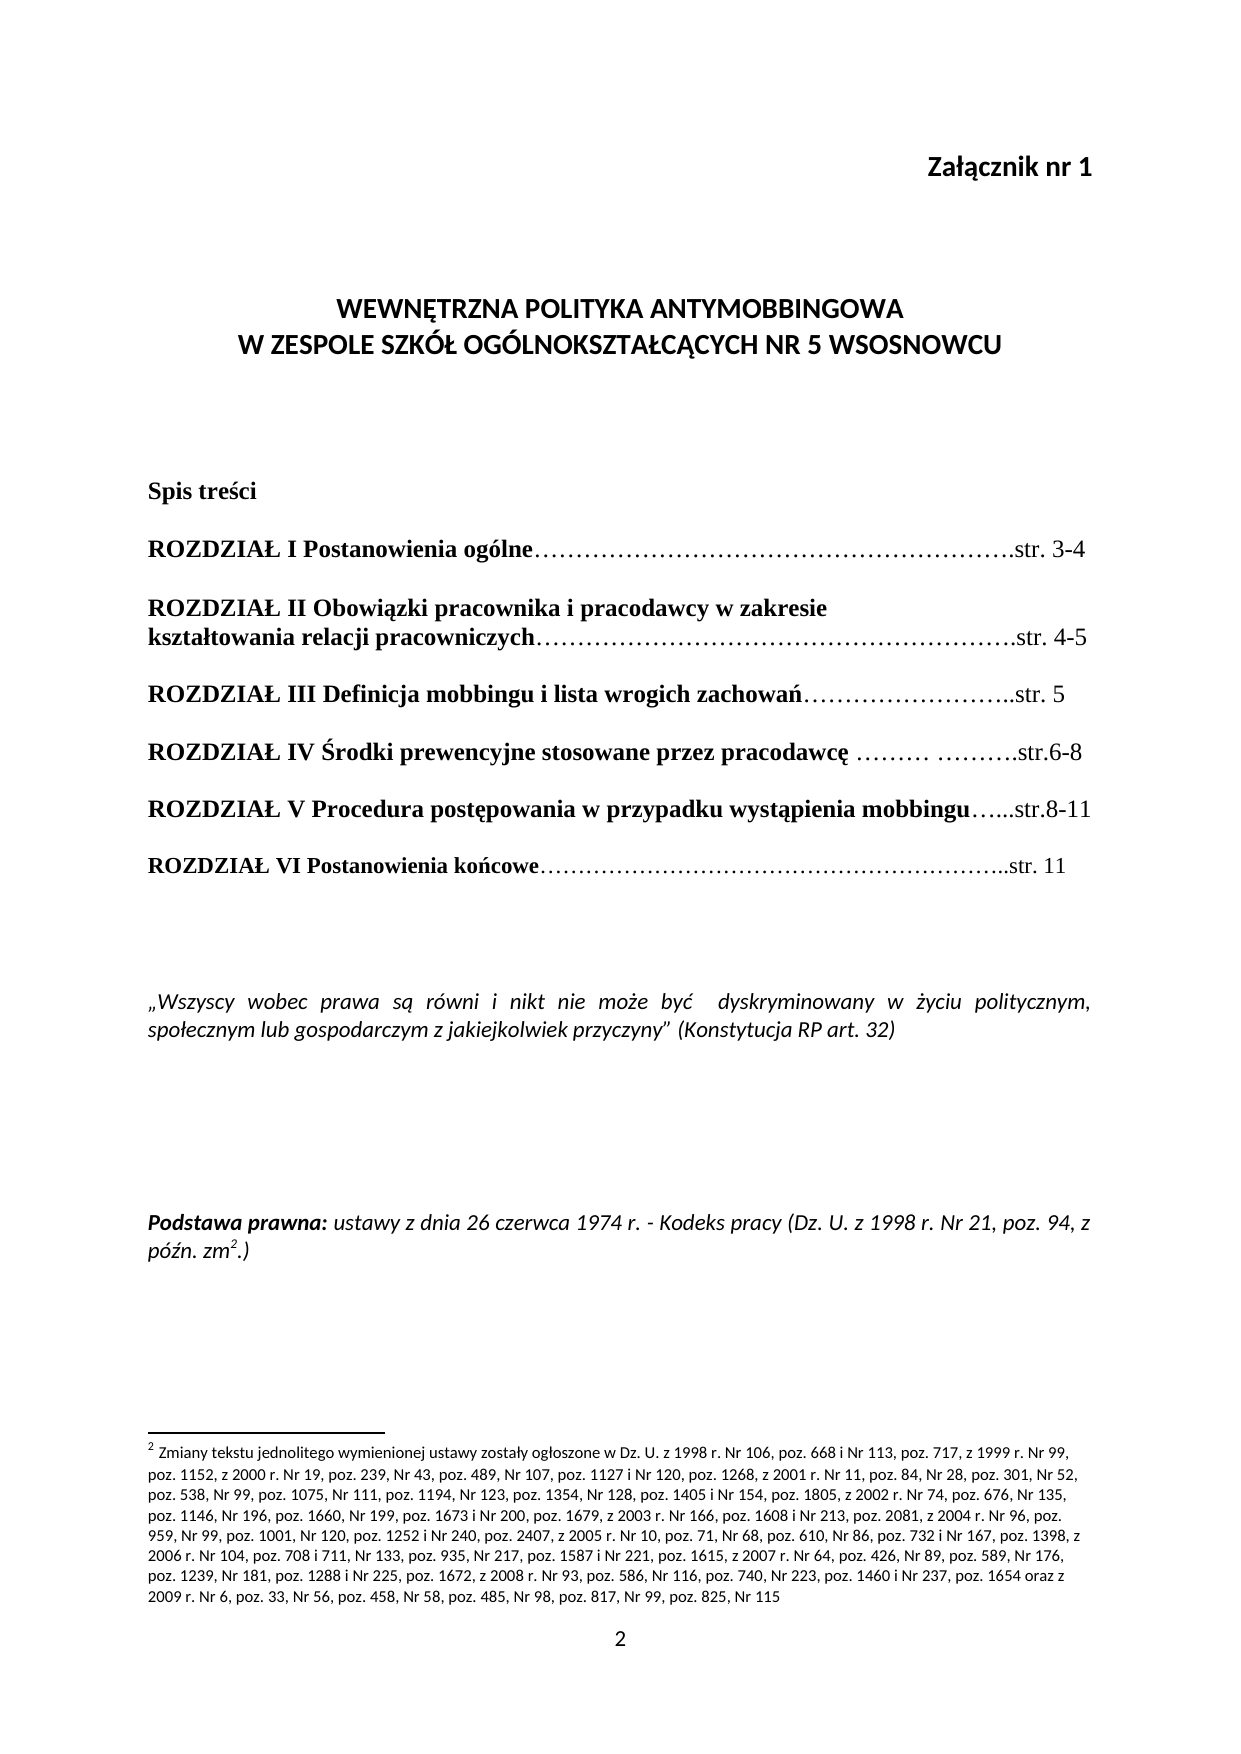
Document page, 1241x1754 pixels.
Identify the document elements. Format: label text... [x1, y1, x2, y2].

text ROZDZIAŁ I Postanowienia ogólne………………………………………………….str. 3-4 [148, 534, 1093, 563]
text kształtowania relacji pracowniczych………………………………………………….str. 4-5 [148, 622, 1093, 651]
text ROZDZIAŁ IV Środki prewencyjne stosowane przez pracodawcę ……… ……….str.6-8 [148, 737, 1093, 766]
text WEWNĘTRZNA POLITYKA ANTYMOBBINGOWA [148, 290, 1093, 326]
text Spis treści [148, 476, 1093, 505]
text Załącznik nr 1 [148, 148, 1093, 183]
text ROZDZIAŁ III Definicja mobbingu i lista wrogich zachowań……………………..str. 5 [148, 679, 1093, 708]
text W ZESPOLE SZKÓŁ OGÓLNOKSZTAŁCĄCYCH NR 5 WSOSNOWCU [148, 326, 1093, 361]
text Podstawa prawna: ustawy z dnia 26 czerwca 1974 r. - Kodeks pracy (Dz. U. z 1998 r. Nr 21, poz. 94, z późn. zm.) [148, 1208, 1093, 1264]
text ROZDZIAŁ VI Postanowienia końcowe……………………………………………………..str. 11 [148, 852, 1093, 878]
text ROZDZIAŁ V Procedura postępowania w przypadku wystąpienia mobbingu…...str.8-11 [148, 794, 1093, 823]
text „Wszyscy wobec prawa są równi i nikt nie może być dyskryminowany w życiu politycznym, społecznym lub gospodarczym z jakiejkolwiek przyczyny” (Konstytucja RP art. 32) [148, 987, 1093, 1043]
text ROZDZIAŁ II Obowiązki pracownika i pracodawcy w zakresie [148, 593, 1093, 622]
